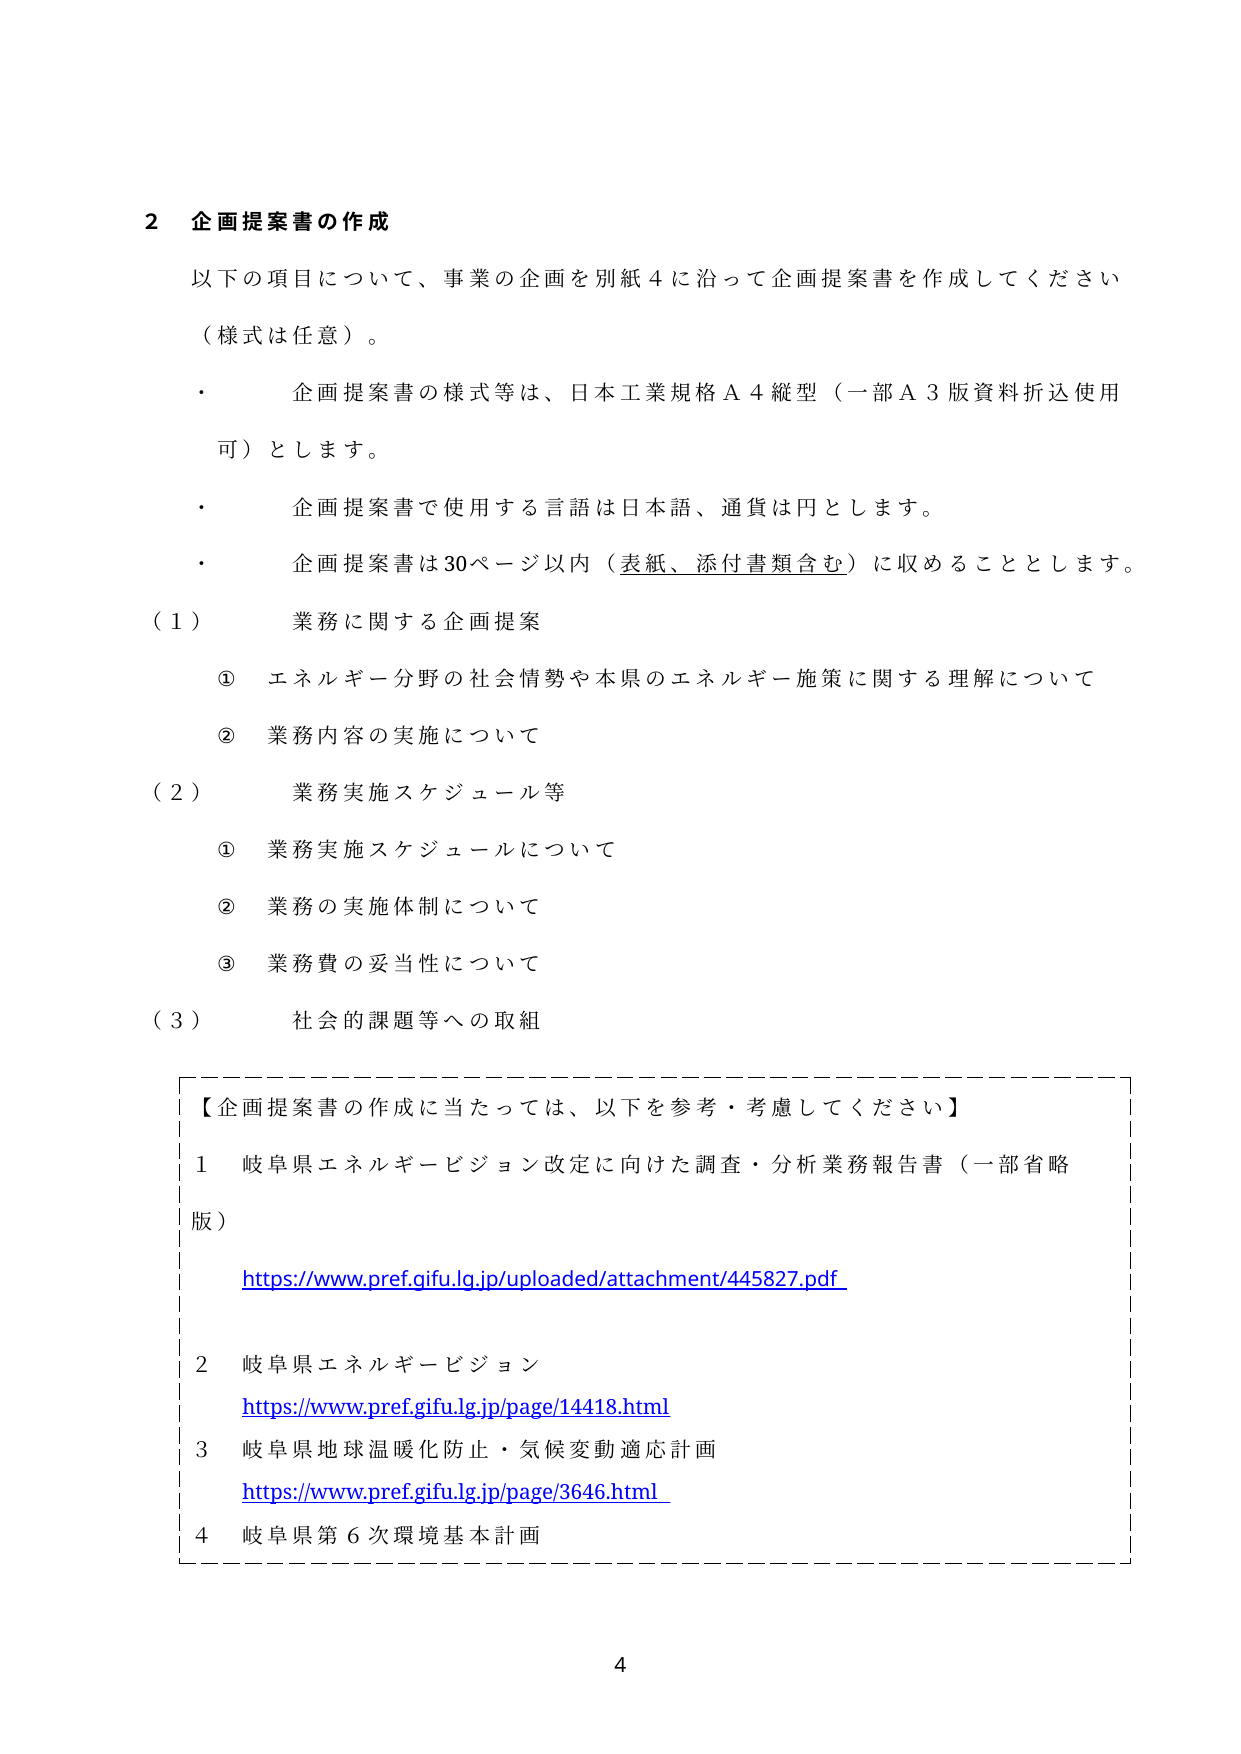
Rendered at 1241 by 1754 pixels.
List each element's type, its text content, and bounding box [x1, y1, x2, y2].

text ２ 企画提案書の作成 [137, 192, 1124, 249]
list 業務内容の実施について [204, 706, 1124, 763]
list 業務の実施体制について [204, 877, 1124, 934]
list 業務に関する企画提案 [129, 592, 1124, 649]
list エネルギー分野の社会情勢や本県のエネルギー施策に関する理解について [204, 649, 1124, 706]
list 社会的課題等への取組 [129, 991, 1124, 1048]
list 業務費の妥当性について [204, 934, 1124, 991]
list 企画提案書は30ページ以内（表紙、添付書類含む）に収めることとします。 [167, 534, 1124, 592]
list 業務実施スケジュールについて [204, 820, 1124, 877]
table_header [180, 1077, 1131, 1563]
text 以下の項目について、事業の企画を別紙４に沿って企画提案書を作成してください（様式は任意）。 [116, 249, 1124, 363]
list 業務実施スケジュール等 [129, 763, 1124, 820]
list 企画提案書の様式等は、日本工業規格Ａ４縦型（一部Ａ３版資料折込使用可）とします。 [167, 363, 1124, 477]
list 企画提案書で使用する言語は日本語、通貨は円とします。 [167, 477, 1124, 534]
